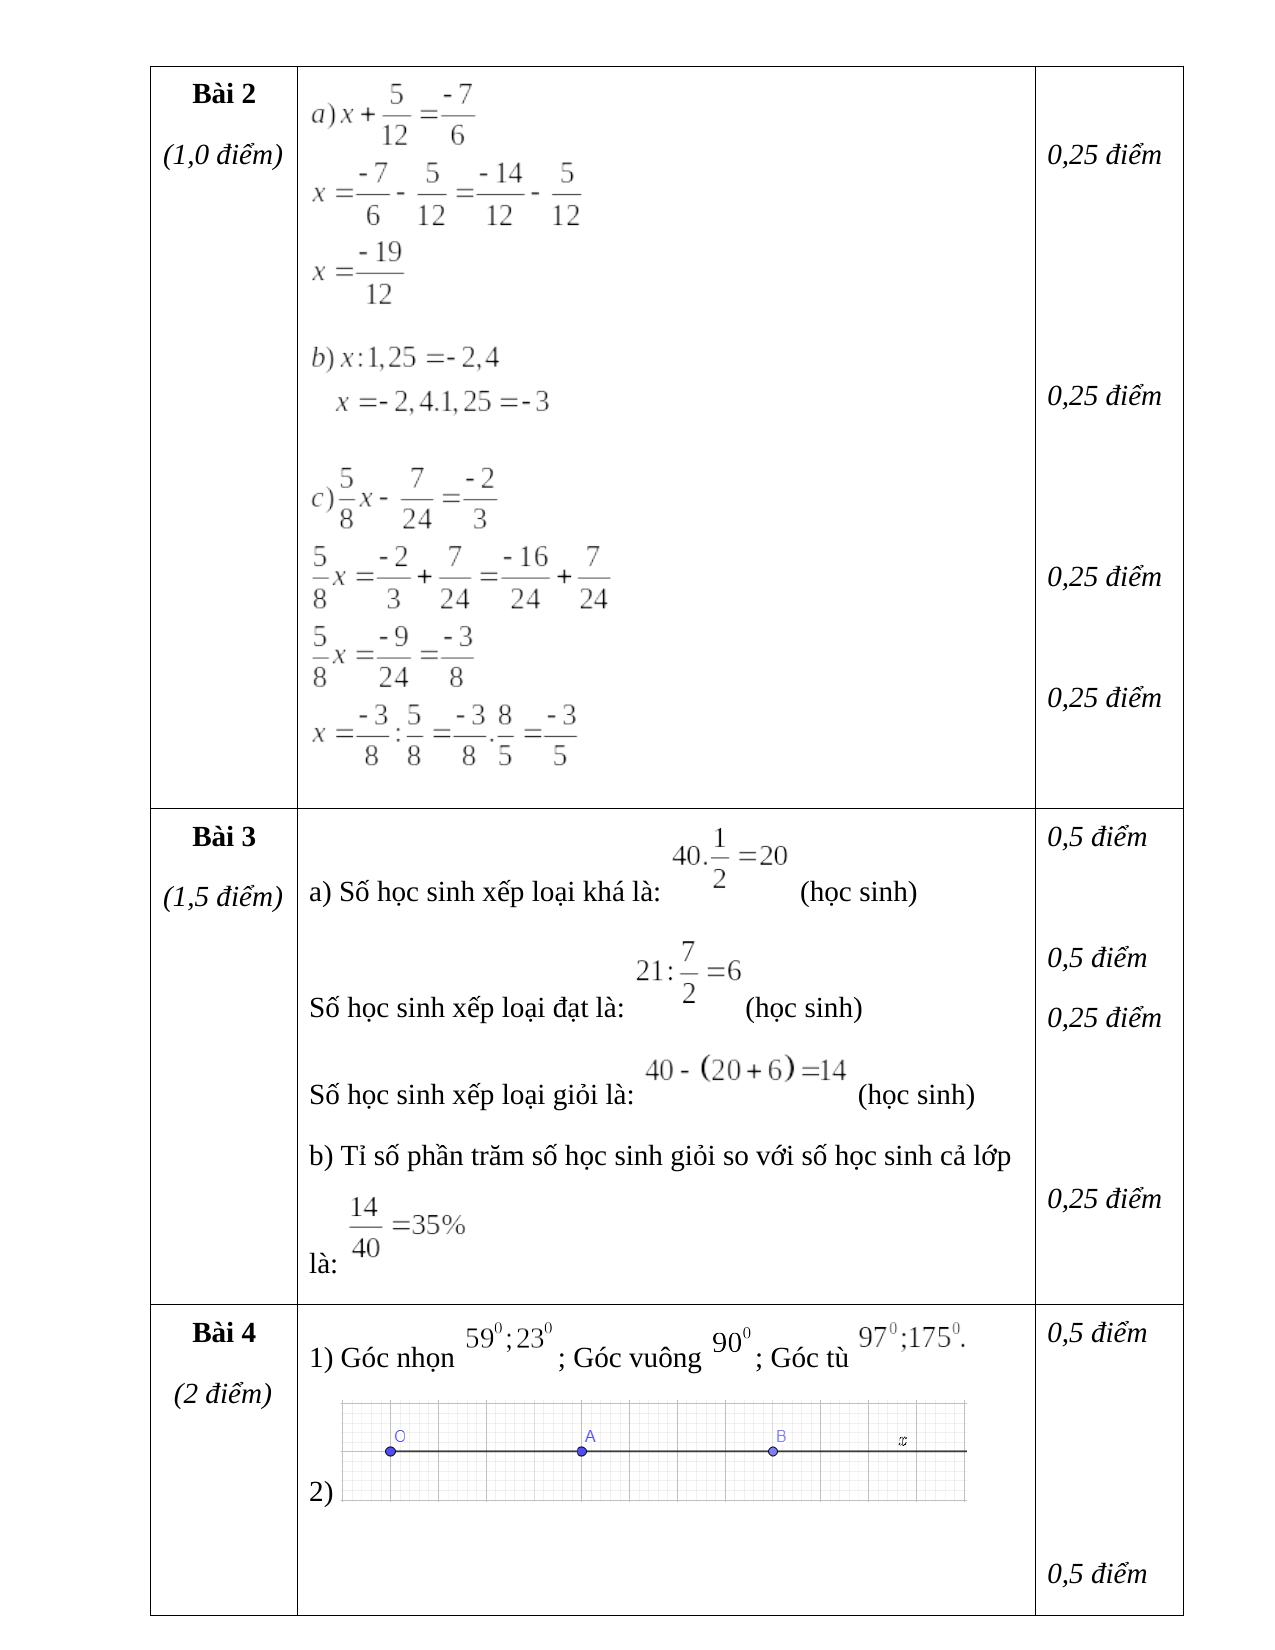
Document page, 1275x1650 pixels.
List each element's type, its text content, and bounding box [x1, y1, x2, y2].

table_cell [1036, 1305, 1183, 1614]
table_cell a) Số học sinh xếp loại khá là: (học sinh) Số học sinh xếp loại đạt là: (học sinh) Số học sinh xếp loại giỏi là: (học sinh) b) Tỉ số phần trăm số học sinh giỏi so với số học sinh cả lớp là: [298, 809, 1035, 1304]
table_cell [298, 67, 1035, 808]
table_cell Bài 2 (1,0 điểm) [151, 67, 297, 808]
table_cell Bài 3 (1,5 điểm) [151, 809, 297, 1304]
picture [340, 1400, 967, 1502]
table_cell 0,5 điểm 0,5 điểm 0,25 điểm 0,25 điểm [1036, 809, 1183, 1304]
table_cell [298, 1305, 1035, 1614]
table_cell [1036, 67, 1183, 808]
table_cell Bài 4 (2 điểm) [151, 1305, 297, 1614]
